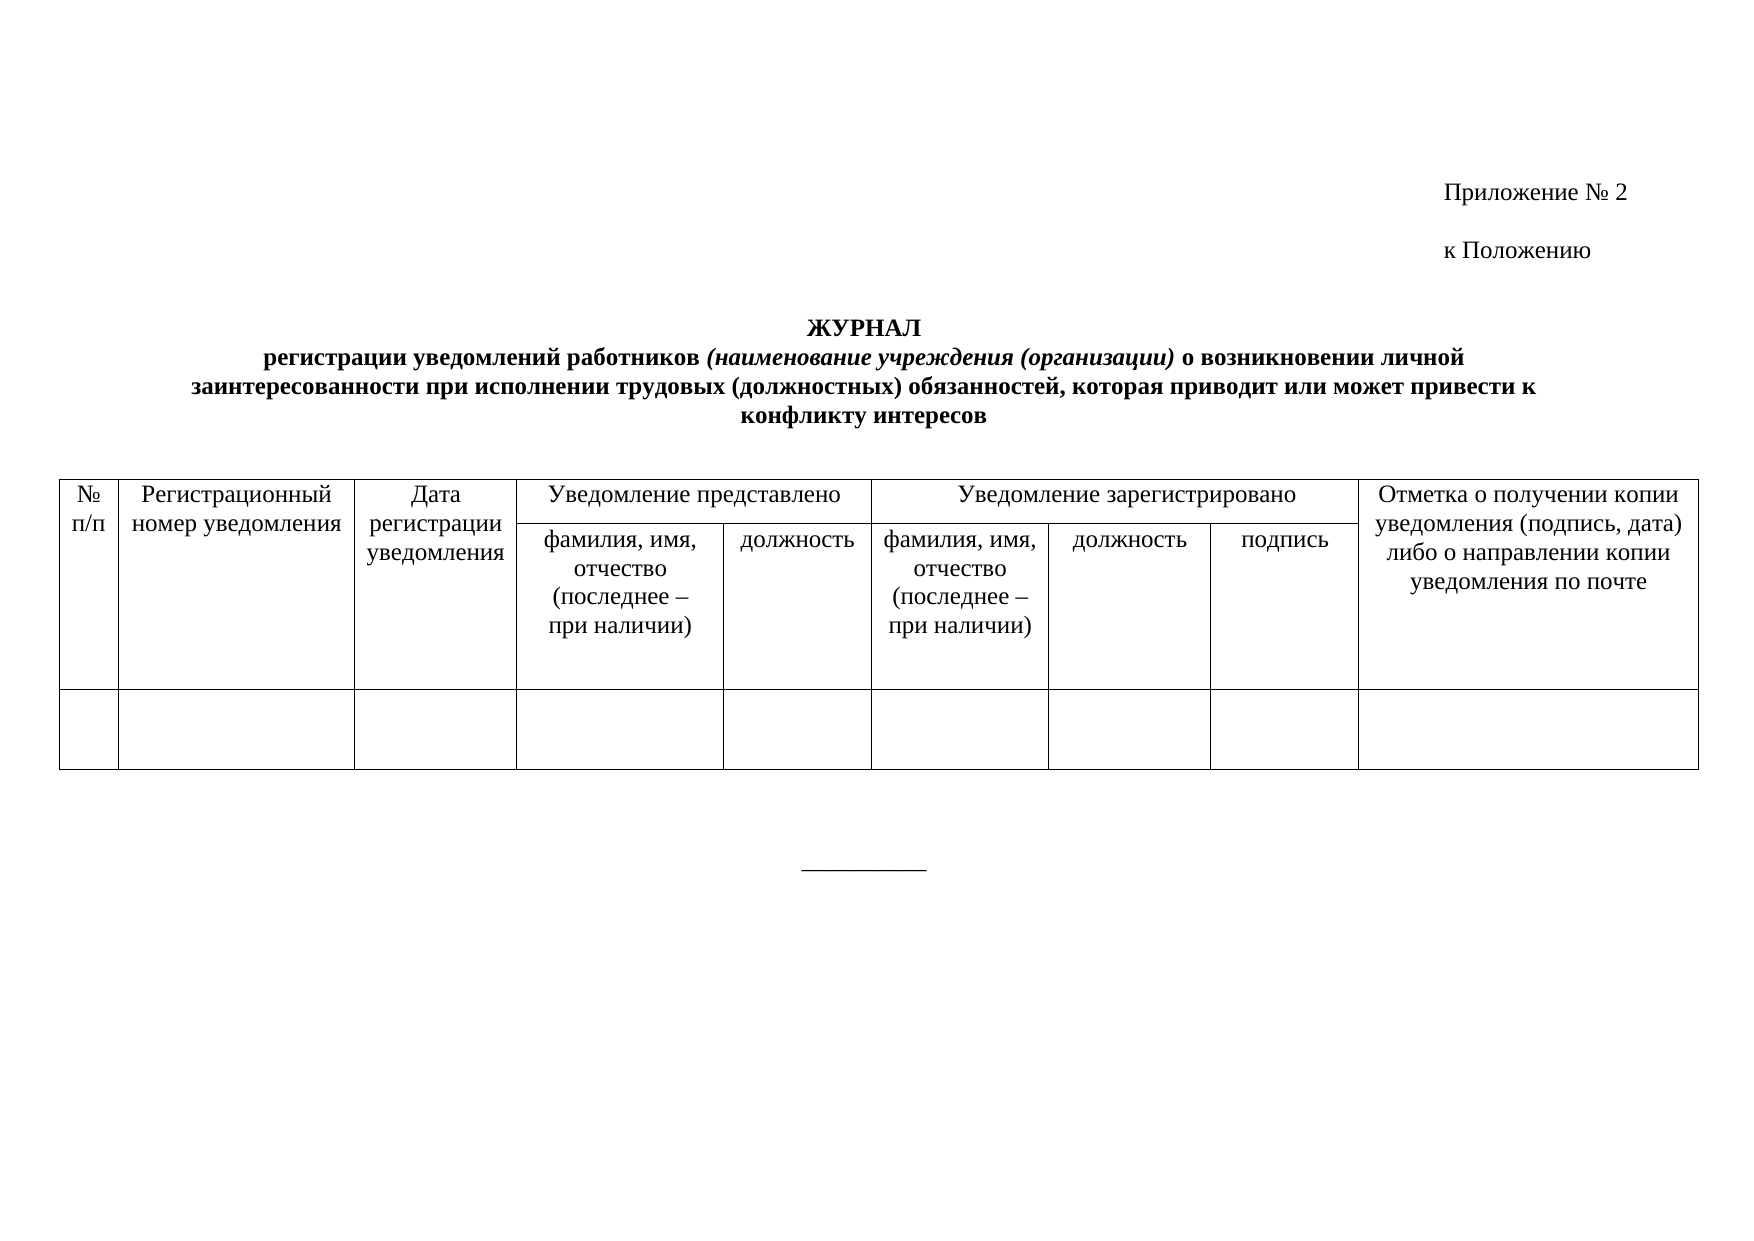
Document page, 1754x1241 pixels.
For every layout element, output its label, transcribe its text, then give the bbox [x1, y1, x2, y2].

table_cell [517, 690, 723, 769]
table_cell [724, 690, 871, 769]
table_cell подпись [1211, 524, 1358, 689]
table_cell [1359, 690, 1698, 769]
table_header Уведомление зарегистрировано [872, 480, 1358, 523]
table_header № п/п [60, 480, 118, 689]
table_header Дата регистрации уведомления [355, 480, 516, 689]
table_cell [1049, 690, 1210, 769]
table_cell [355, 690, 516, 769]
table_header Приложение № 2 к Положению [735, 177, 1694, 263]
table_cell фамилия, имя, отчество (последнее – при наличии) [517, 524, 723, 689]
table_header Отметка о получении копии уведомления (подпись, дата) либо о направлении копии уведомления по почте [1359, 480, 1698, 689]
table_cell должность [724, 524, 871, 689]
table_header Уведомление представлено [517, 480, 871, 523]
table_cell [872, 690, 1048, 769]
text ЖУРНАЛ [177, 313, 1550, 342]
table_cell должность [1049, 524, 1210, 689]
text __________ [59, 845, 1668, 873]
table_cell фамилия, имя, отчество (последнее – при наличии) [872, 524, 1048, 689]
table_header Регистрационный номер уведомления [119, 480, 354, 689]
table_cell [119, 690, 354, 769]
text регистрации уведомлений работников (наименование учреждения (организации) о возникновении личной заинтересованности при исполнении трудовых (должностных) обязанностей, которая приводит или может привести к конфликту интересов [177, 342, 1550, 428]
table_cell [1211, 690, 1358, 769]
table_cell [60, 690, 118, 769]
